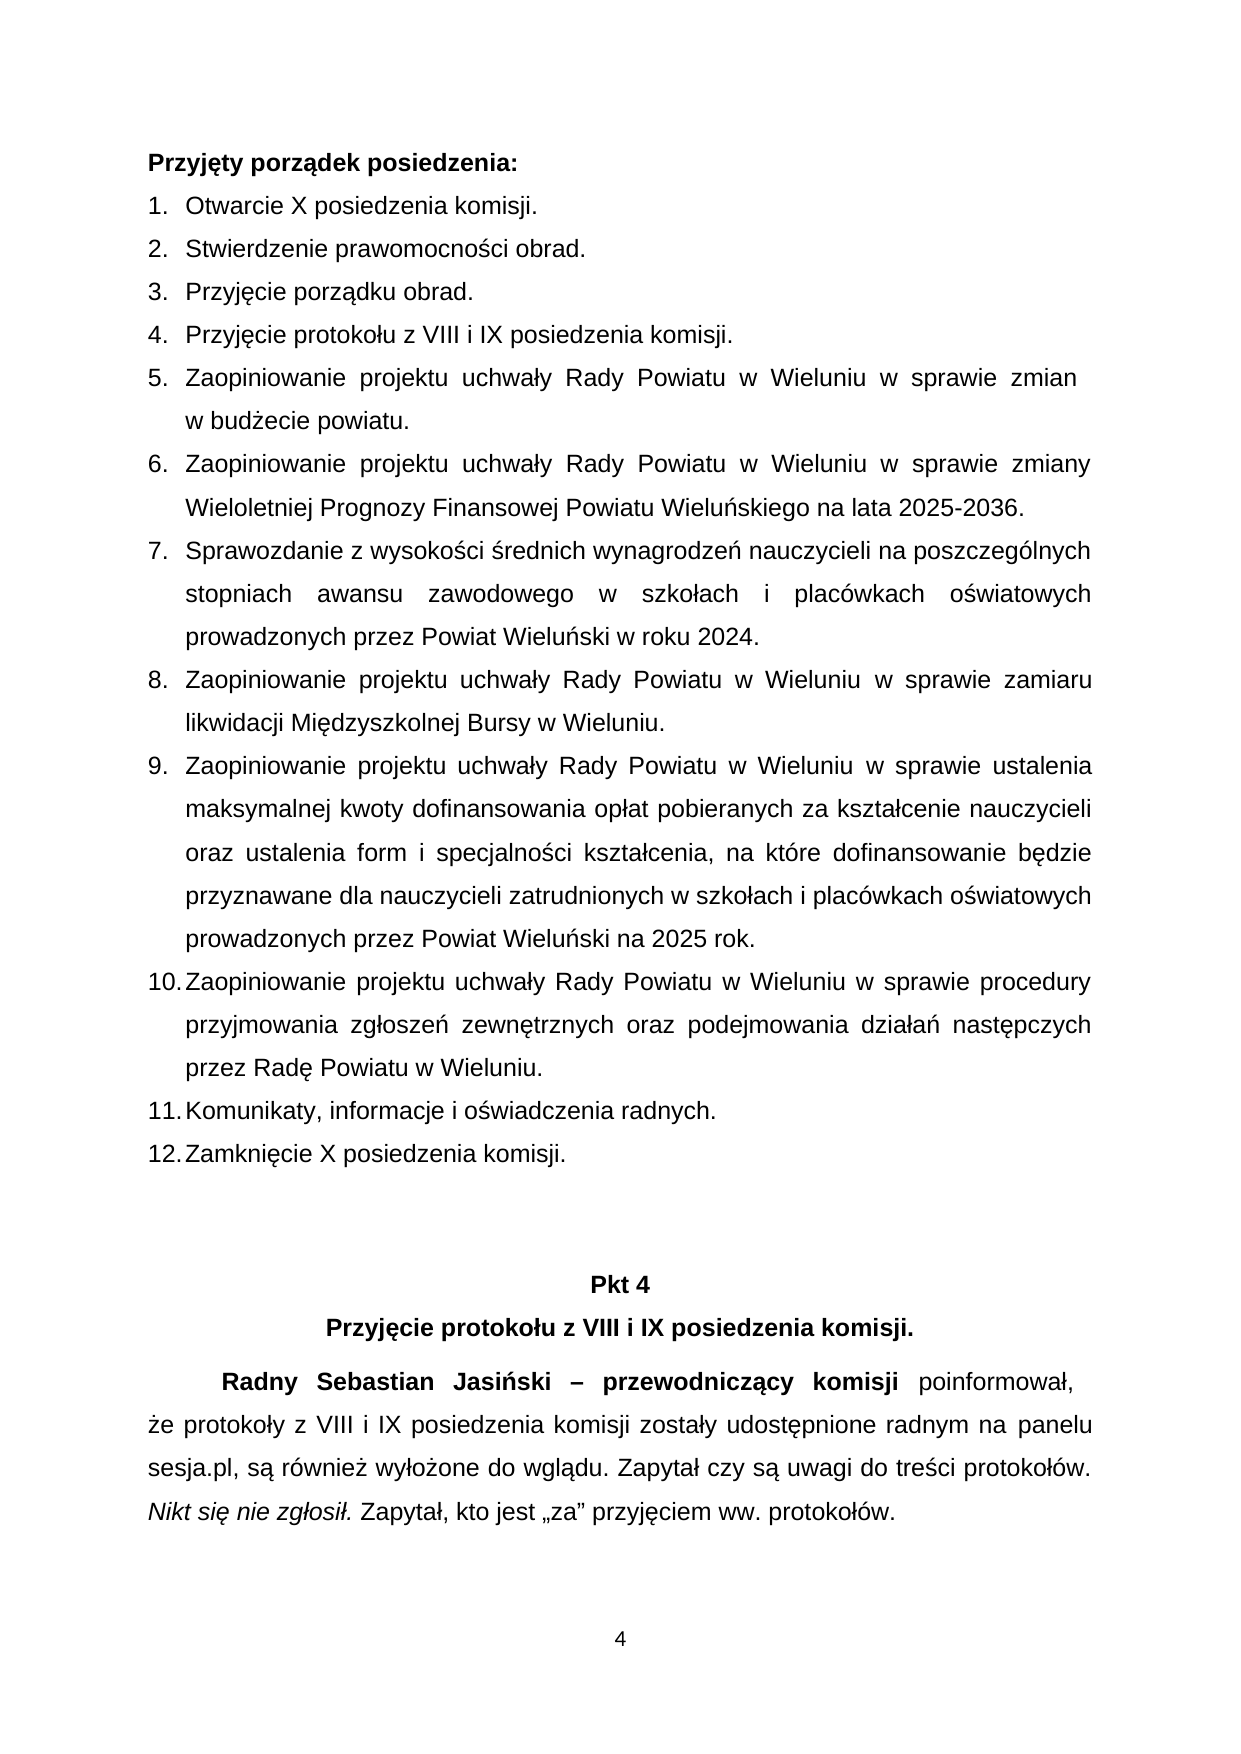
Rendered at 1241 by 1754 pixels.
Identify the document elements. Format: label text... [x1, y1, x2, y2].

list Przyjęcie protokołu z VIII i IX posiedzenia komisji. [148, 320, 1093, 349]
text Pkt 4 [148, 1270, 1093, 1299]
list Stwierdzenie prawomocności obrad. [148, 234, 1093, 263]
list Zamknięcie X posiedzenia komisji. [148, 1139, 1093, 1168]
text Przyjęty porządek posiedzenia: [148, 148, 1093, 176]
list Zaopiniowanie projektu uchwały Rady Powiatu w Wieluniu w sprawie zmian w budżecie powiatu. [148, 363, 1093, 435]
list Zaopiniowanie projektu uchwały Rady Powiatu w Wieluniu w sprawie ustalenia maksymalnej kwoty dofinansowania opłat pobieranych za kształcenie nauczycieli oraz ustalenia form i specjalności kształcenia, na które dofinansowanie będzie przyznawane dla nauczycieli zatrudnionych w szkołach i placówkach oświatowych prowadzonych przez Powiat Wieluński na 2025 rok. [148, 751, 1093, 953]
list Komunikaty, informacje i oświadczenia radnych. [148, 1096, 1093, 1125]
list Przyjęcie porządku obrad. [148, 277, 1093, 306]
list Zaopiniowanie projektu uchwały Rady Powiatu w Wieluniu w sprawie procedury przyjmowania zgłoszeń zewnętrznych oraz podejmowania działań następczych przez Radę Powiatu w Wieluniu. [148, 967, 1093, 1082]
list Otwarcie X posiedzenia komisji. [148, 191, 1093, 219]
list Zaopiniowanie projektu uchwały Rady Powiatu w Wieluniu w sprawie zamiaru likwidacji Międzyszkolnej Bursy w Wieluniu. [148, 665, 1093, 737]
list Sprawozdanie z wysokości średnich wynagrodzeń nauczycieli na poszczególnych stopniach awansu zawodowego w szkołach i placówkach oświatowych prowadzonych przez Powiat Wieluński w roku 2024. [148, 536, 1093, 651]
list Zaopiniowanie projektu uchwały Rady Powiatu w Wieluniu w sprawie zmiany Wieloletniej Prognozy Finansowej Powiatu Wieluńskiego na lata 2025-2036. [148, 449, 1093, 521]
text Przyjęcie protokołu z VIII i IX posiedzenia komisji. [148, 1313, 1093, 1342]
text Radny Sebastian Jasiński – przewodniczący komisji poinformował, że protokoły z VIII i IX posiedzenia komisji zostały udostępnione radnym na panelu sesja.pl, są również wyłożone do wglądu. Zapytał czy są uwagi do treści protokołów. Nikt się nie zgłosił. Zapytał, kto jest „za” przyjęciem ww. protokołów. [148, 1367, 1093, 1525]
